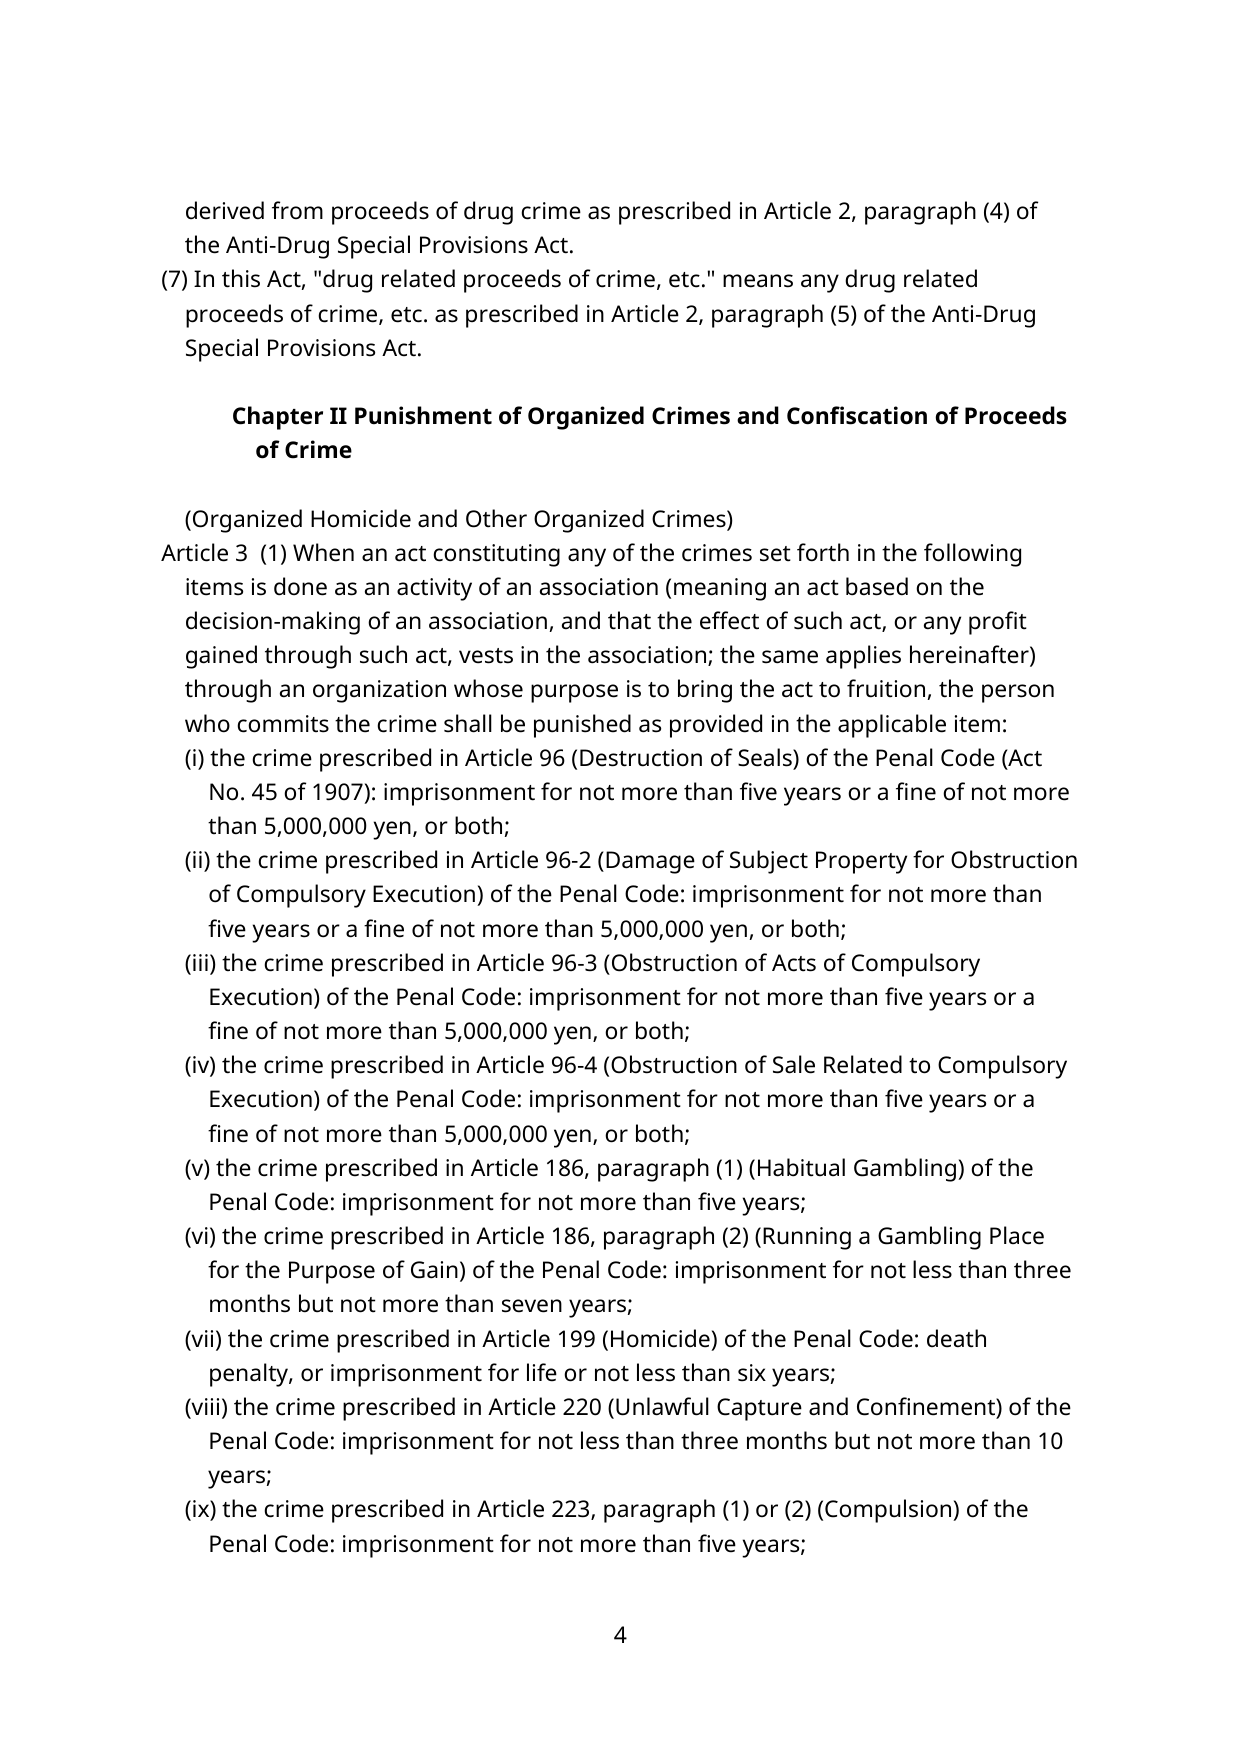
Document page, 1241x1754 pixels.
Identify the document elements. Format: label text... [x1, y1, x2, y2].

text (ii) the crime prescribed in Article 96-2 (Damage of Subject Property for Obstruction of Compulsory Execution) of the Penal Code: imprisonment for not more than five years or a fine of not more than 5,000,000 yen, or both; [184, 843, 1079, 945]
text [161, 194, 1079, 262]
text (iii) the crime prescribed in Article 96-3 (Obstruction of Acts of Compulsory Execution) of the Penal Code: imprisonment for not more than five years or a fine of not more than 5,000,000 yen, or both; [184, 945, 1079, 1048]
text (7) In this Act, "drug related proceeds of crime, etc." means any drug related proceeds of crime, etc. as prescribed in Article 2, paragraph (5) of the Anti-Drug Special Provisions Act. [161, 262, 1079, 364]
text Chapter II Punishment of Organized Crimes and Confiscation of Proceeds of Crime [230, 399, 1079, 467]
text (vi) the crime prescribed in Article 186, paragraph (2) (Running a Gambling Place for the Purpose of Gain) of the Penal Code: imprisonment for not less than three months but not more than seven years; [184, 1219, 1079, 1321]
text (i) the crime prescribed in Article 96 (Destruction of Seals) of the Penal Code (Act No. 45 of 1907): imprisonment for not more than five years or a fine of not more than 5,000,000 yen, or both; [184, 740, 1079, 843]
text (iv) the crime prescribed in Article 96-4 (Obstruction of Sale Related to Compulsory Execution) of the Penal Code: imprisonment for not more than five years or a fine of not more than 5,000,000 yen, or both; [184, 1048, 1079, 1150]
text (v) the crime prescribed in Article 186, paragraph (1) (Habitual Gambling) of the Penal Code: imprisonment for not more than five years; [184, 1150, 1079, 1219]
text (viii) the crime prescribed in Article 220 (Unlawful Capture and Confinement) of the Penal Code: imprisonment for not less than three months but not more than 10 years; [184, 1389, 1079, 1492]
text Article 3 (1) When an act constituting any of the crimes set forth in the following items is done as an activity of an association (meaning an act based on the decision-making of an association, and that the effect of such act, or any profit gained through such act, vests in the association; the same applies hereinafter) through an organization whose purpose is to bring the act to fruition, the person who commits the crime shall be punished as provided in the applicable item: [161, 535, 1079, 740]
text (ix) the crime prescribed in Article 223, paragraph (1) or (2) (Compulsion) of the Penal Code: imprisonment for not more than five years; [184, 1492, 1079, 1560]
text (vii) the crime prescribed in Article 199 (Homicide) of the Penal Code: death penalty, or imprisonment for life or not less than six years; [184, 1321, 1079, 1389]
text (Organized Homicide and Other Organized Crimes) [184, 501, 1079, 535]
